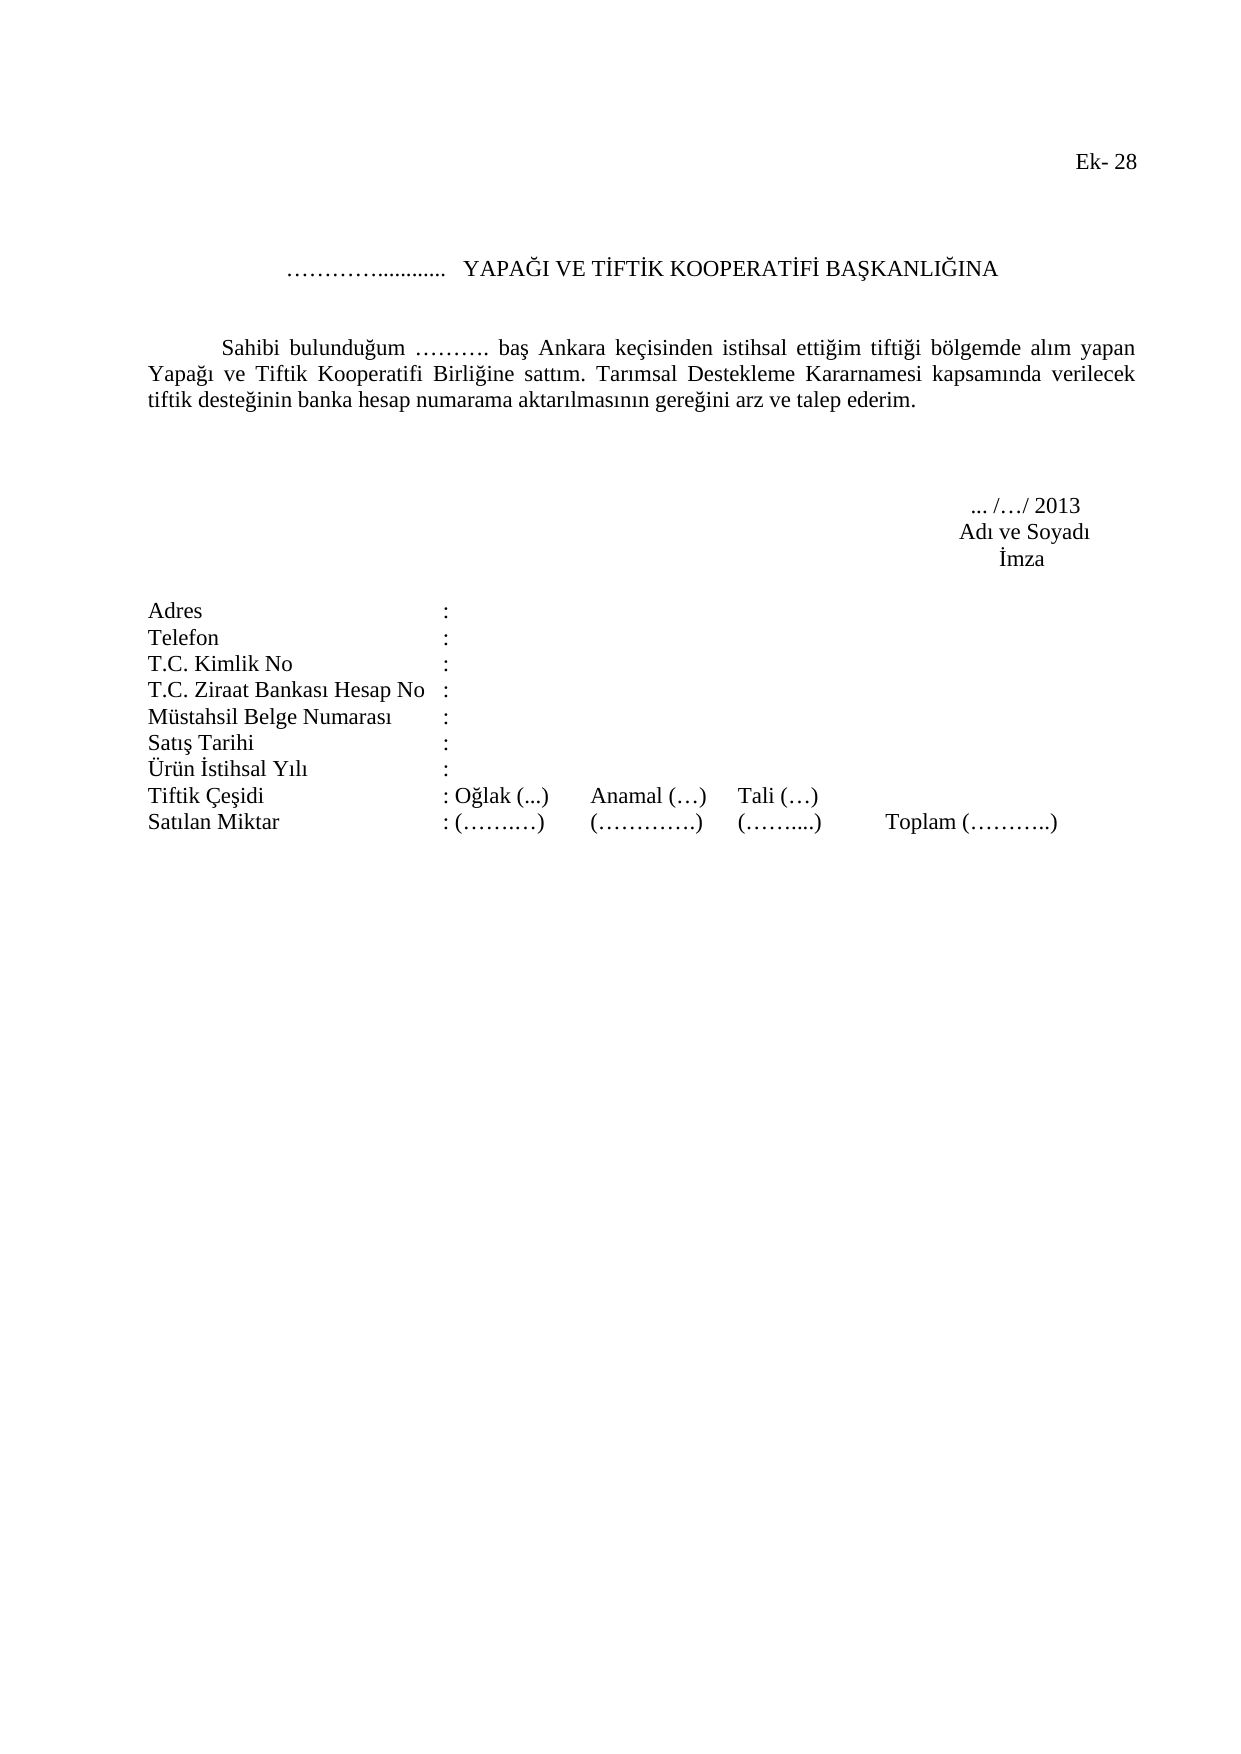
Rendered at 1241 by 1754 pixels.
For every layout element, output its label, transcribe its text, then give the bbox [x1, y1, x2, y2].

text Ürün İstihsal Yılı : [148, 756, 1137, 782]
text Adı ve Soyadı [885, 518, 1137, 545]
text Satılan Miktar : (…….…) (………….) (……....) Toplam (………..) [148, 808, 1137, 834]
text T.C. Ziraat Bankası Hesap No : [148, 676, 1137, 703]
text Müstahsil Belge Numarası : [148, 703, 1137, 729]
text Adres : [148, 597, 1137, 624]
text Telefon : [148, 624, 1137, 650]
text Ek- 28 [148, 148, 1137, 174]
text T.C. Kimlik No : [148, 650, 1137, 676]
text …………............ YAPAĞI VE TİFTİK KOOPERATİFİ BAŞKANLIĞINA [148, 255, 1137, 281]
text Sahibi bulunduğum ………. baş Ankara keçisinden istihsal ettiğim tiftiği bölgemde alım yapan Yapağı ve Tiftik Kooperatifi Birliğine sattım. Tarımsal Destekleme Kararnamesi kapsamında verilecek tiftik desteğinin banka hesap numarama aktarılmasının gereğini arz ve talep ederim. [148, 334, 1137, 413]
text ... /…/ 2013 [959, 492, 1137, 518]
text Tiftik Çeşidi : Oğlak (...) Anamal (…) Tali (…) [148, 782, 1137, 808]
text Satış Tarihi : [148, 729, 1137, 756]
text İmza [959, 545, 1137, 571]
